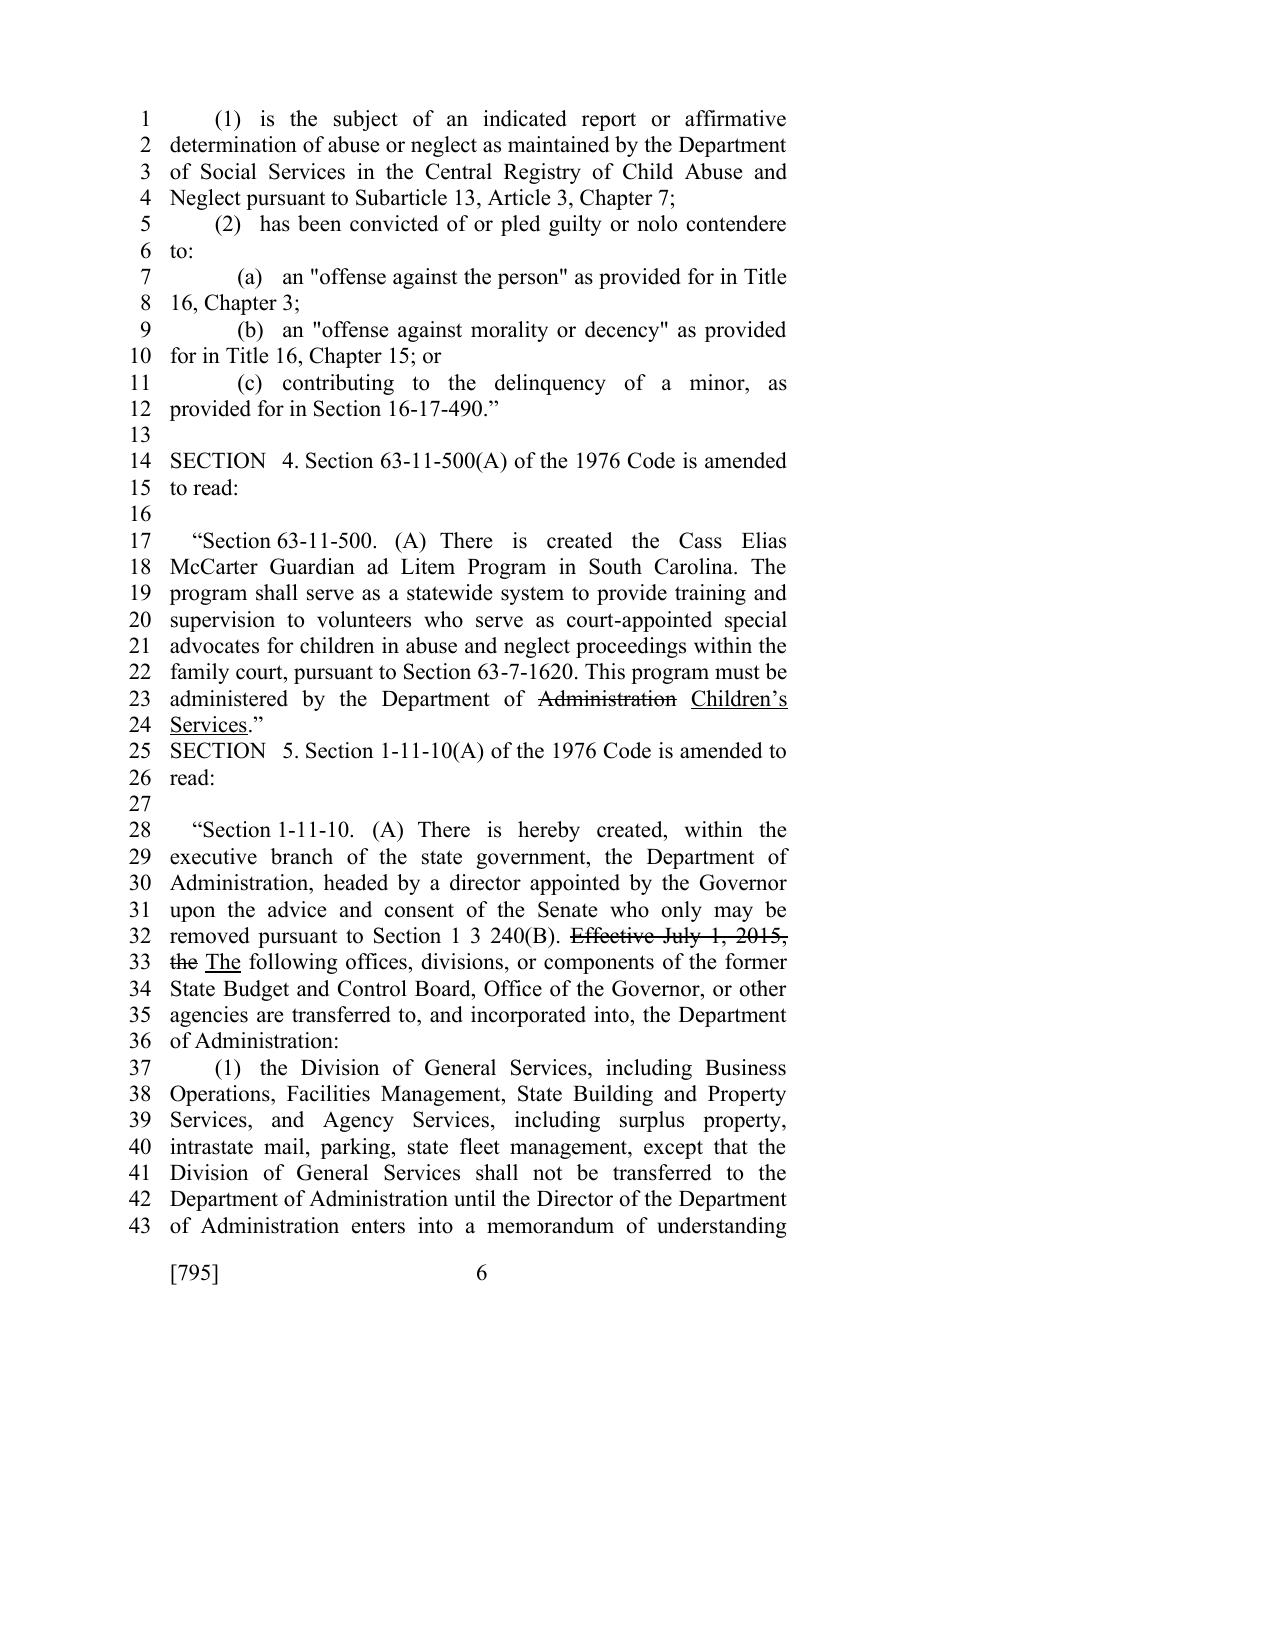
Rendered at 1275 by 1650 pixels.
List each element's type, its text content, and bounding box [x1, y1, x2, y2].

text (c) contributing to the delinquency of a minor, as provided for in Section 16-17-490.” [169, 368, 787, 421]
text “Section 1-11-10. (A) There is hereby created, within the executive branch of the state government, the Department of Administration, headed by a director appointed by the Governor upon the advice and consent of the Senate who only may be removed pursuant to Section 1 3 240(B). Effective July 1, 2015, the The following offices, divisions, or components of the former State Budget and Control Board, Office of the Governor, or other agencies are transferred to, and incorporated into, the Department of Administration: [169, 964, 787, 1054]
text SECTION 4. Section 63-11-500(A) of the 1976 Code is amended to read: [169, 448, 787, 500]
text (b) an "offense against morality or decency" as provided for in Title 16, Chapter 15; or [169, 316, 787, 368]
text SECTION 5. Section 1-11-10(A) of the 1976 Code is amended to read: [169, 737, 787, 790]
text (a) an "offense against the person" as provided for in Title 16, Chapter 3; [169, 263, 787, 316]
text “Section 63-11-500. (A) There is created the Cass Elias McCarter Guardian ad Litem Program in South Carolina. The program shall serve as a statewide system to provide training and supervision to volunteers who serve as court-appointed special advocates for children in abuse and neglect proceedings within the family court, pursuant to Section 63-7-1620. This program must be administered by the Department of Administration Children’s Services.” [169, 527, 787, 737]
text (1) is the subject of an indicated report or affirmative determination of abuse or neglect as maintained by the Department of Social Services in the Central Registry of Child Abuse and Neglect pursuant to Subarticle 13, Article 3, Chapter 7; [169, 105, 787, 210]
text (2) has been convicted of or pled guilty or nolo contendere to: [169, 210, 787, 263]
